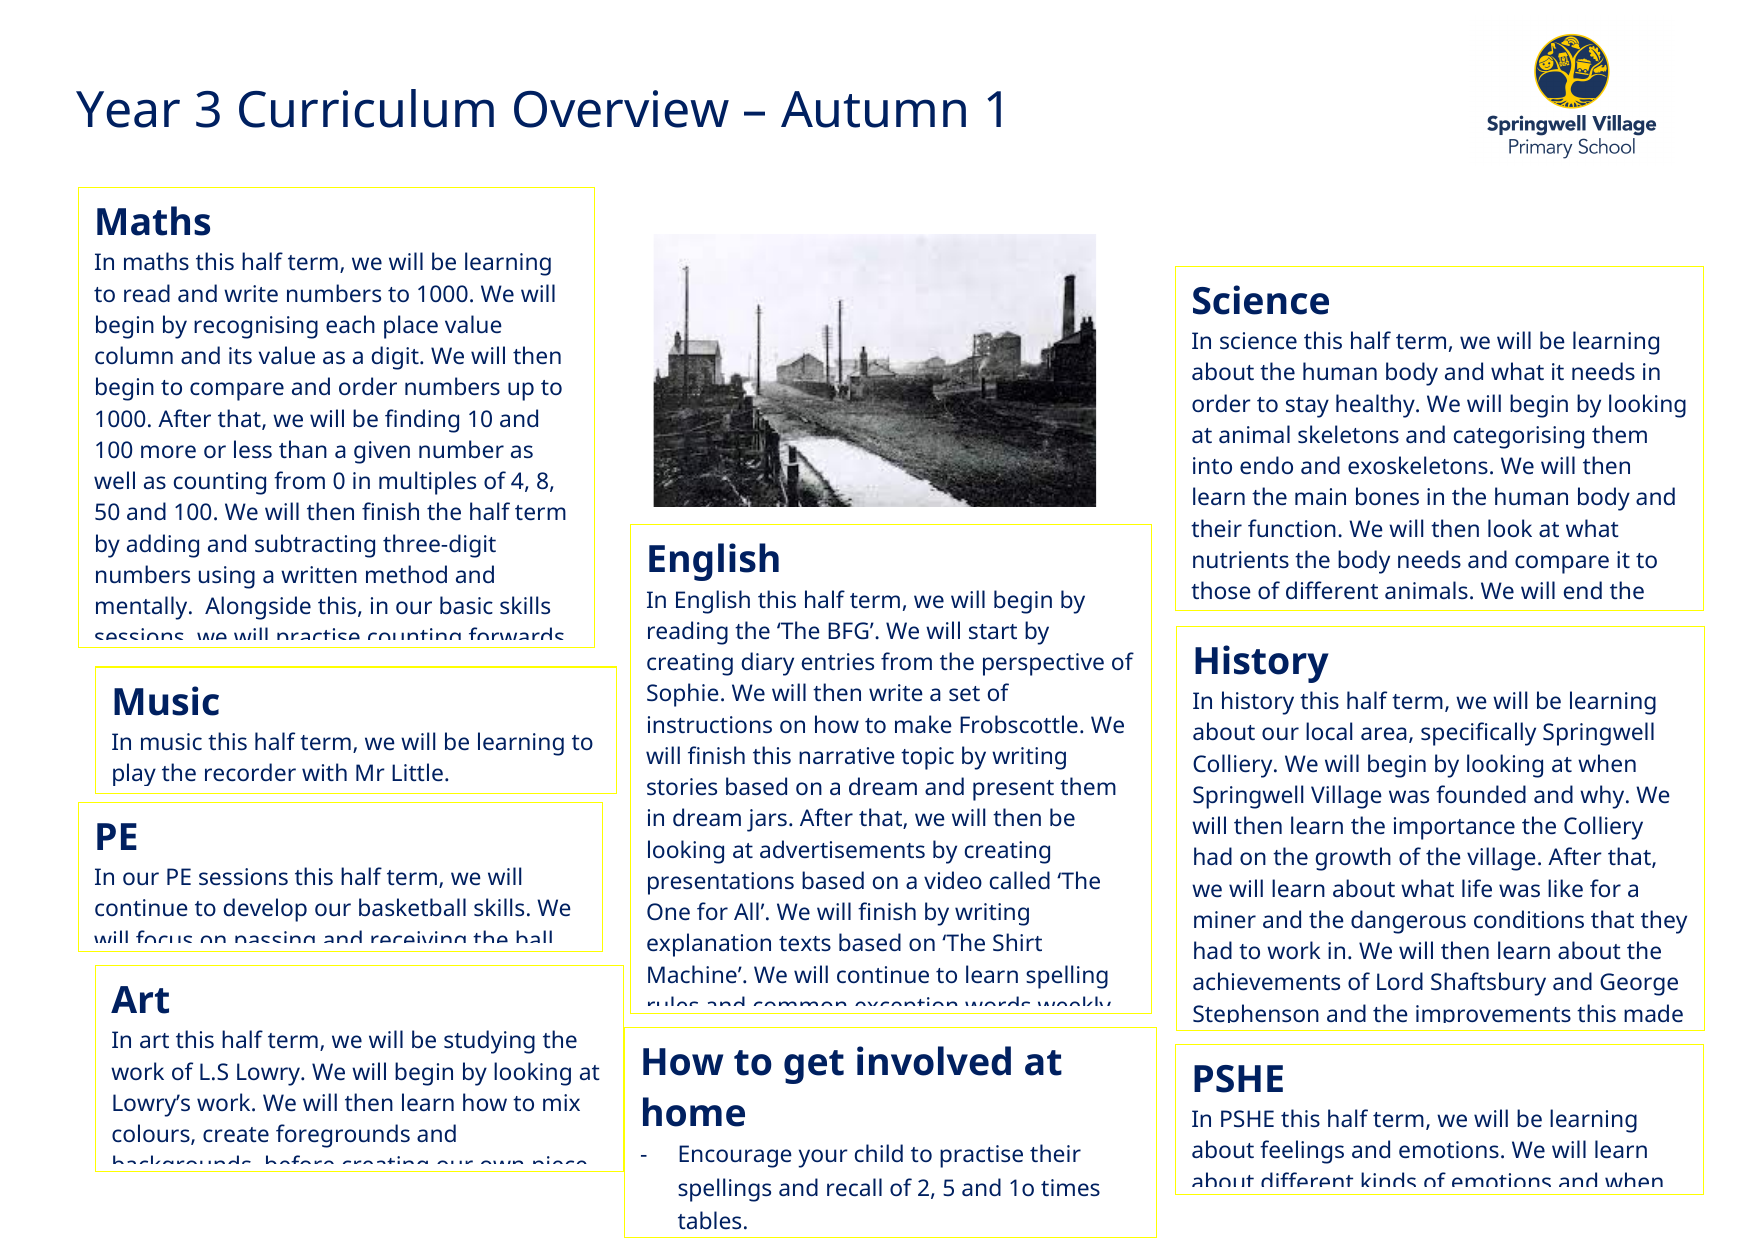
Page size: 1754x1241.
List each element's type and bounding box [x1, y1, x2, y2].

picture [653, 234, 1097, 507]
picture [1468, 15, 1676, 166]
